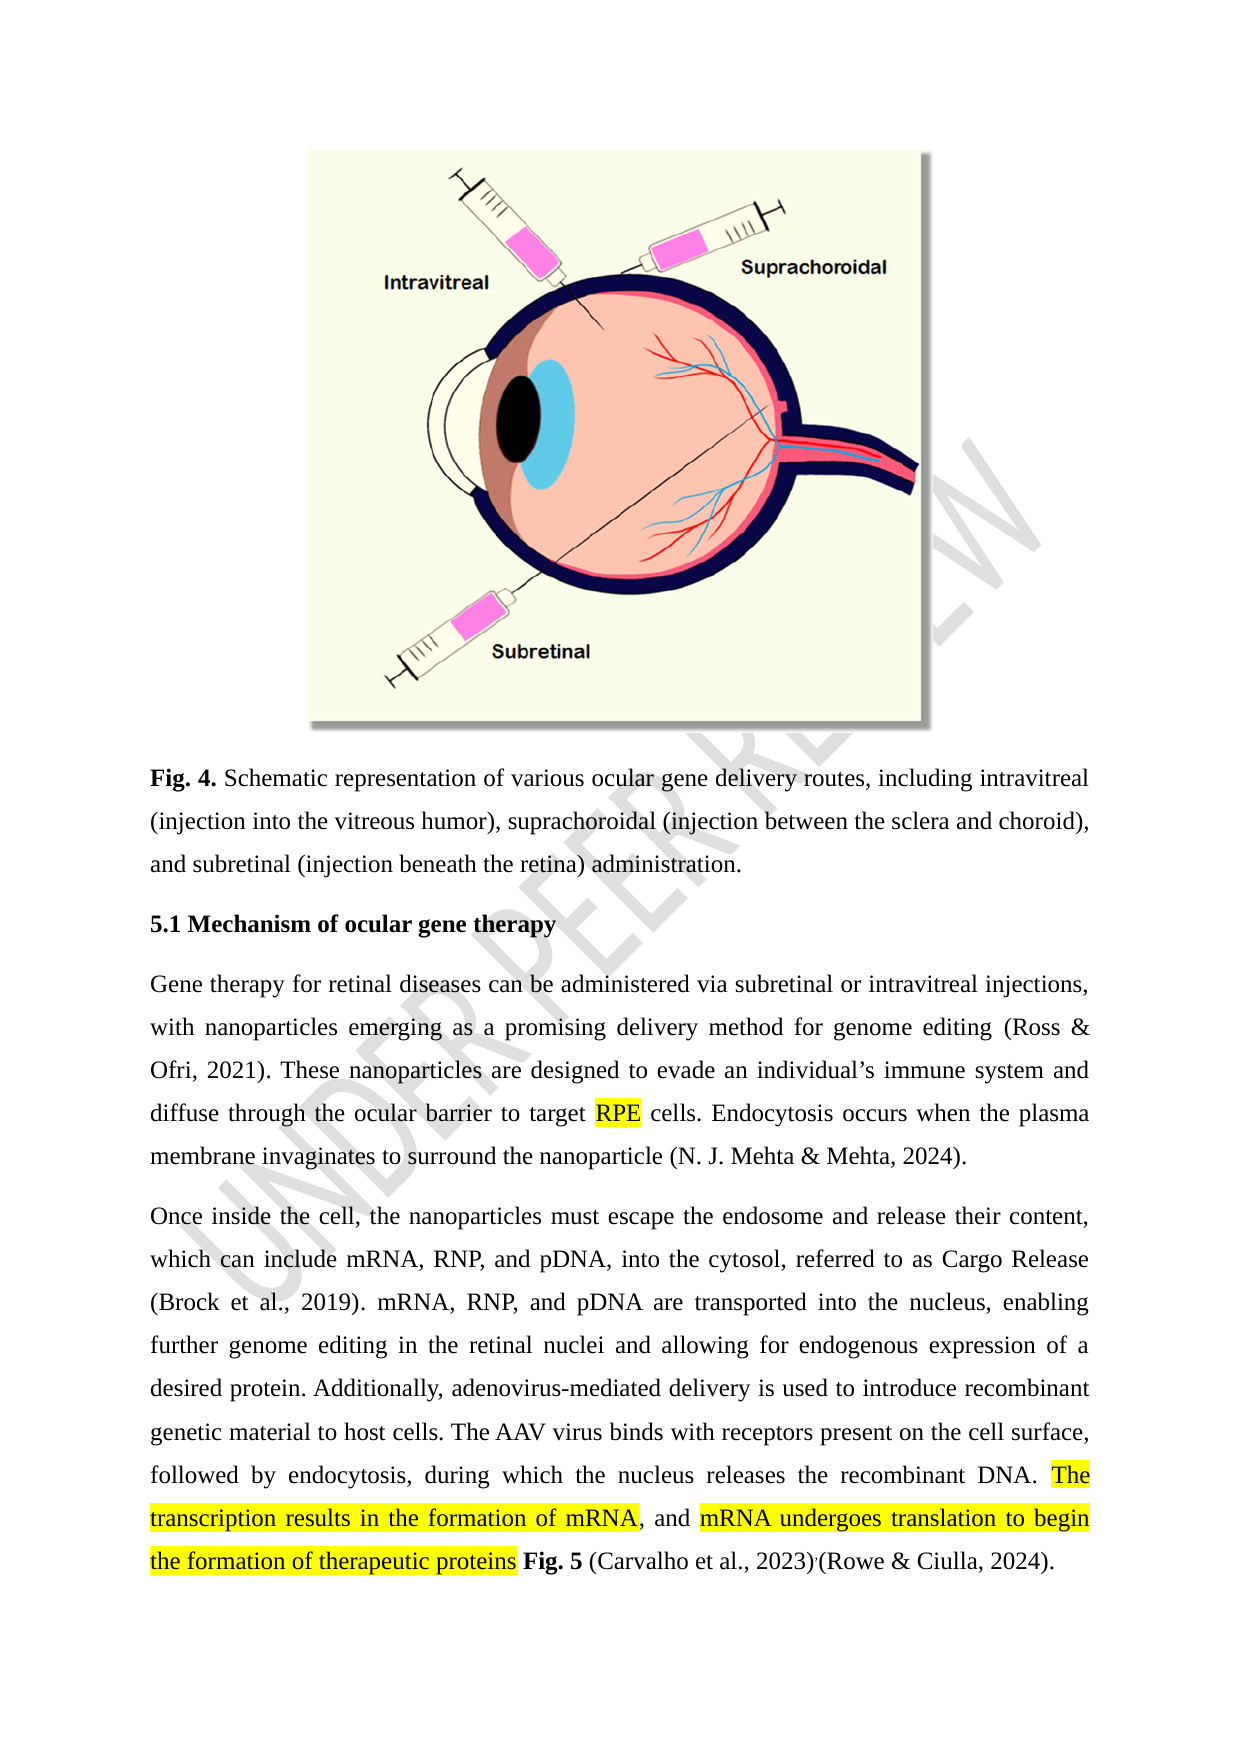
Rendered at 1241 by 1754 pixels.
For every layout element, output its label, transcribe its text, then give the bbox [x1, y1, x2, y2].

text Once inside the cell, the nanoparticles must escape the endosome and release their content, which can include mRNA, RNP, and pDNA, into the cytosol, referred to as Cargo Release (Brock et al., 2019). mRNA, RNP, and pDNA are transported into the nucleus, enabling further genome editing in the retinal nuclei and allowing for endogenous expression of a desired protein. Additionally, adenovirus-mediated delivery is used to introduce recombinant genetic material to host cells. The AAV virus binds with receptors present on the cell surface, followed by endocytosis, during which the nucleus releases the recombinant DNA. The transcription results in the formation of mRNA, and mRNA undergoes translation to begin the formation of therapeutic proteins Fig. 5 (Carvalho et al., 2023),(Rowe & Ciulla, 2024). [150, 1201, 1090, 1575]
picture [307, 150, 934, 733]
text 5.1 Mechanism of ocular gene therapy [150, 909, 1090, 938]
text Gene therapy for retinal diseases can be administered via subretinal or intravitreal injections, with nanoparticles emerging as a promising delivery method for genome editing (Ross & Ofri, 2021). These nanoparticles are designed to evade an individual’s immune system and diffuse through the ocular barrier to target RPE cells. Endocytosis occurs when the plasma membrane invaginates to surround the nanoparticle (N. J. Mehta & Mehta, 2024). [150, 969, 1090, 1170]
text Fig. 4. Schematic representation of various ocular gene delivery routes, including intravitreal (injection into the vitreous humor), suprachoroidal (injection between the sclera and choroid), and subretinal (injection beneath the retina) administration. [150, 763, 1090, 878]
